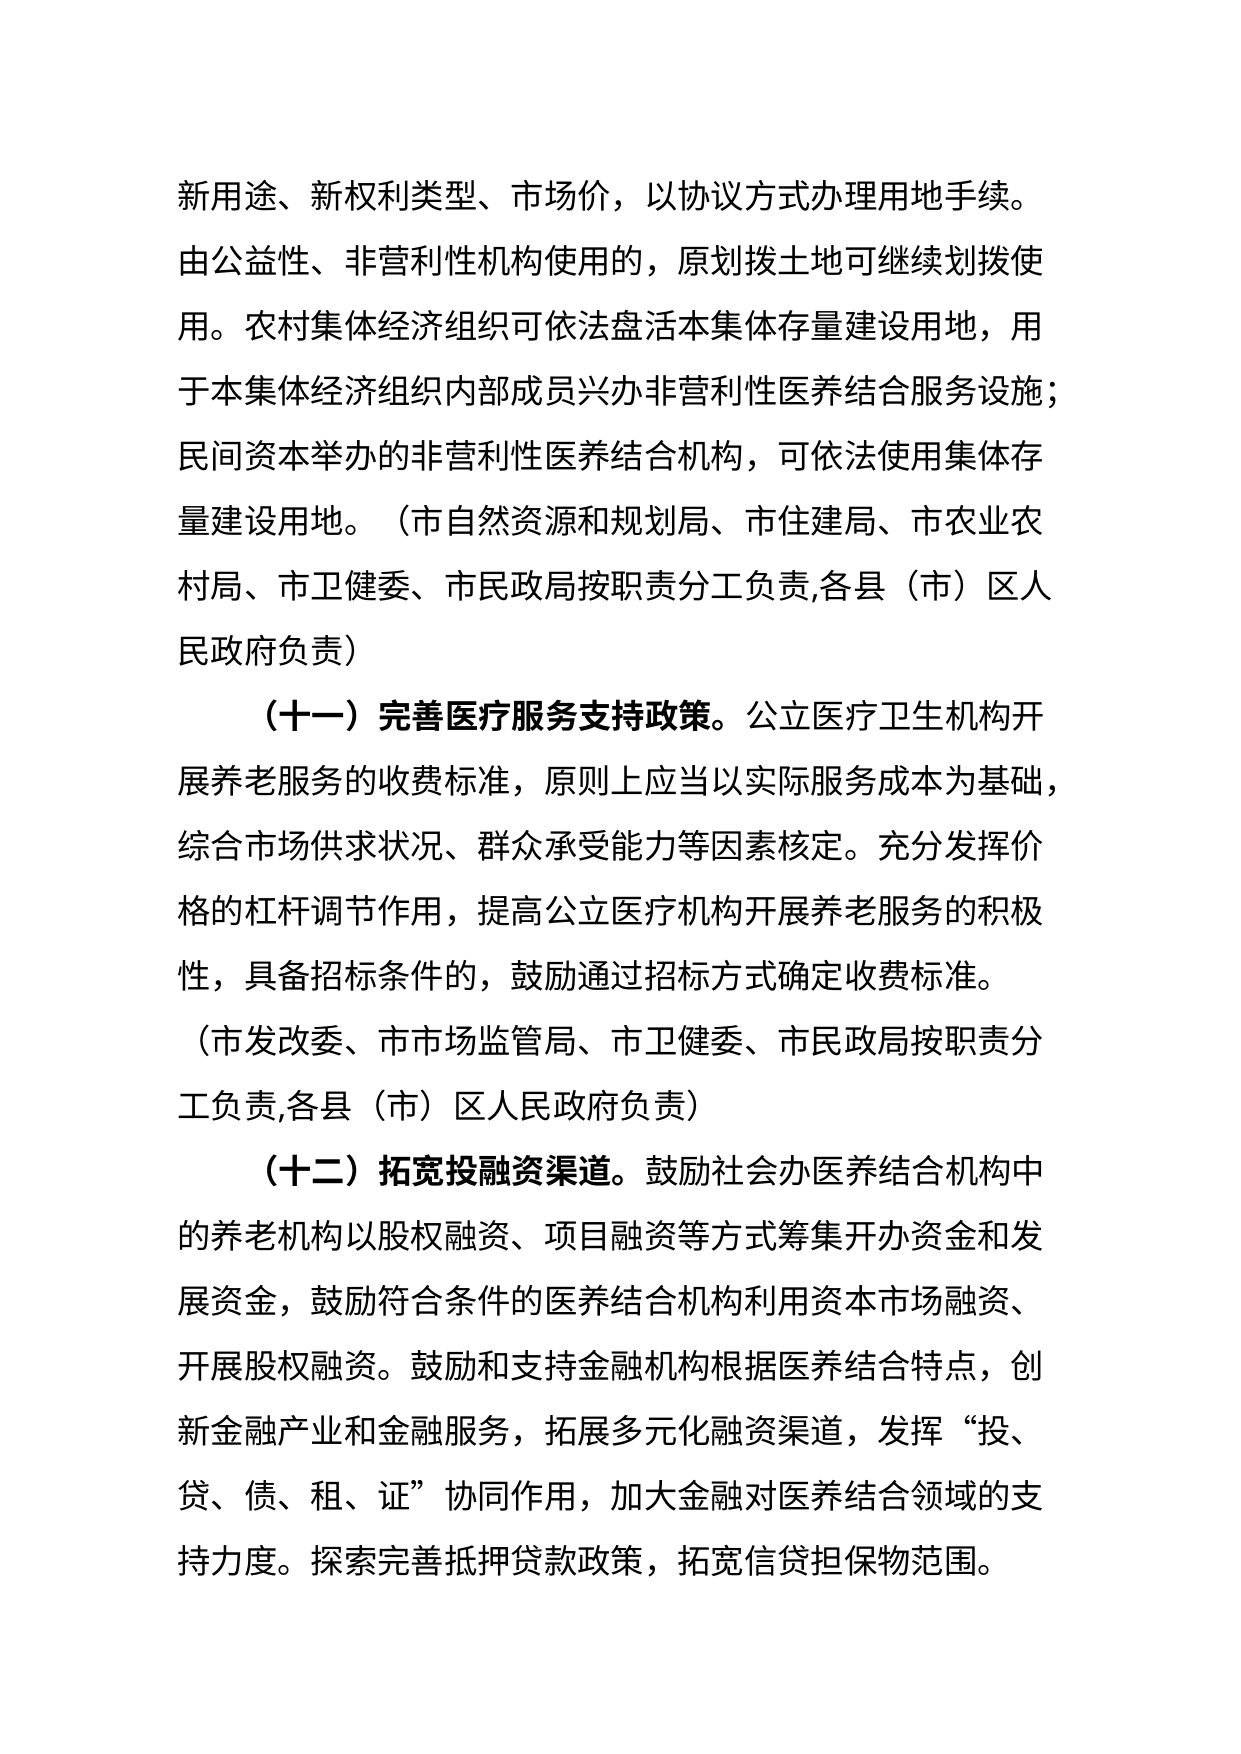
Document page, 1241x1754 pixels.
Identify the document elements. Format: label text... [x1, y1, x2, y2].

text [177, 162, 1075, 682]
text （十一）完善医疗服务支持政策。公立医疗卫生机构开展养老服务的收费标准，原则上应当以实际服务成本为基础，综合市场供求状况、群众承受能力等因素核定。充分发挥价格的杠杆调节作用，提高公立医疗机构开展养老服务的积极性，具备招标条件的，鼓励通过招标方式确定收费标准。（市发改委、市市场监管局、市卫健委、市民政局按职责分工负责,各县（市）区人民政府负责） [177, 682, 1075, 1137]
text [177, 1137, 1075, 1592]
